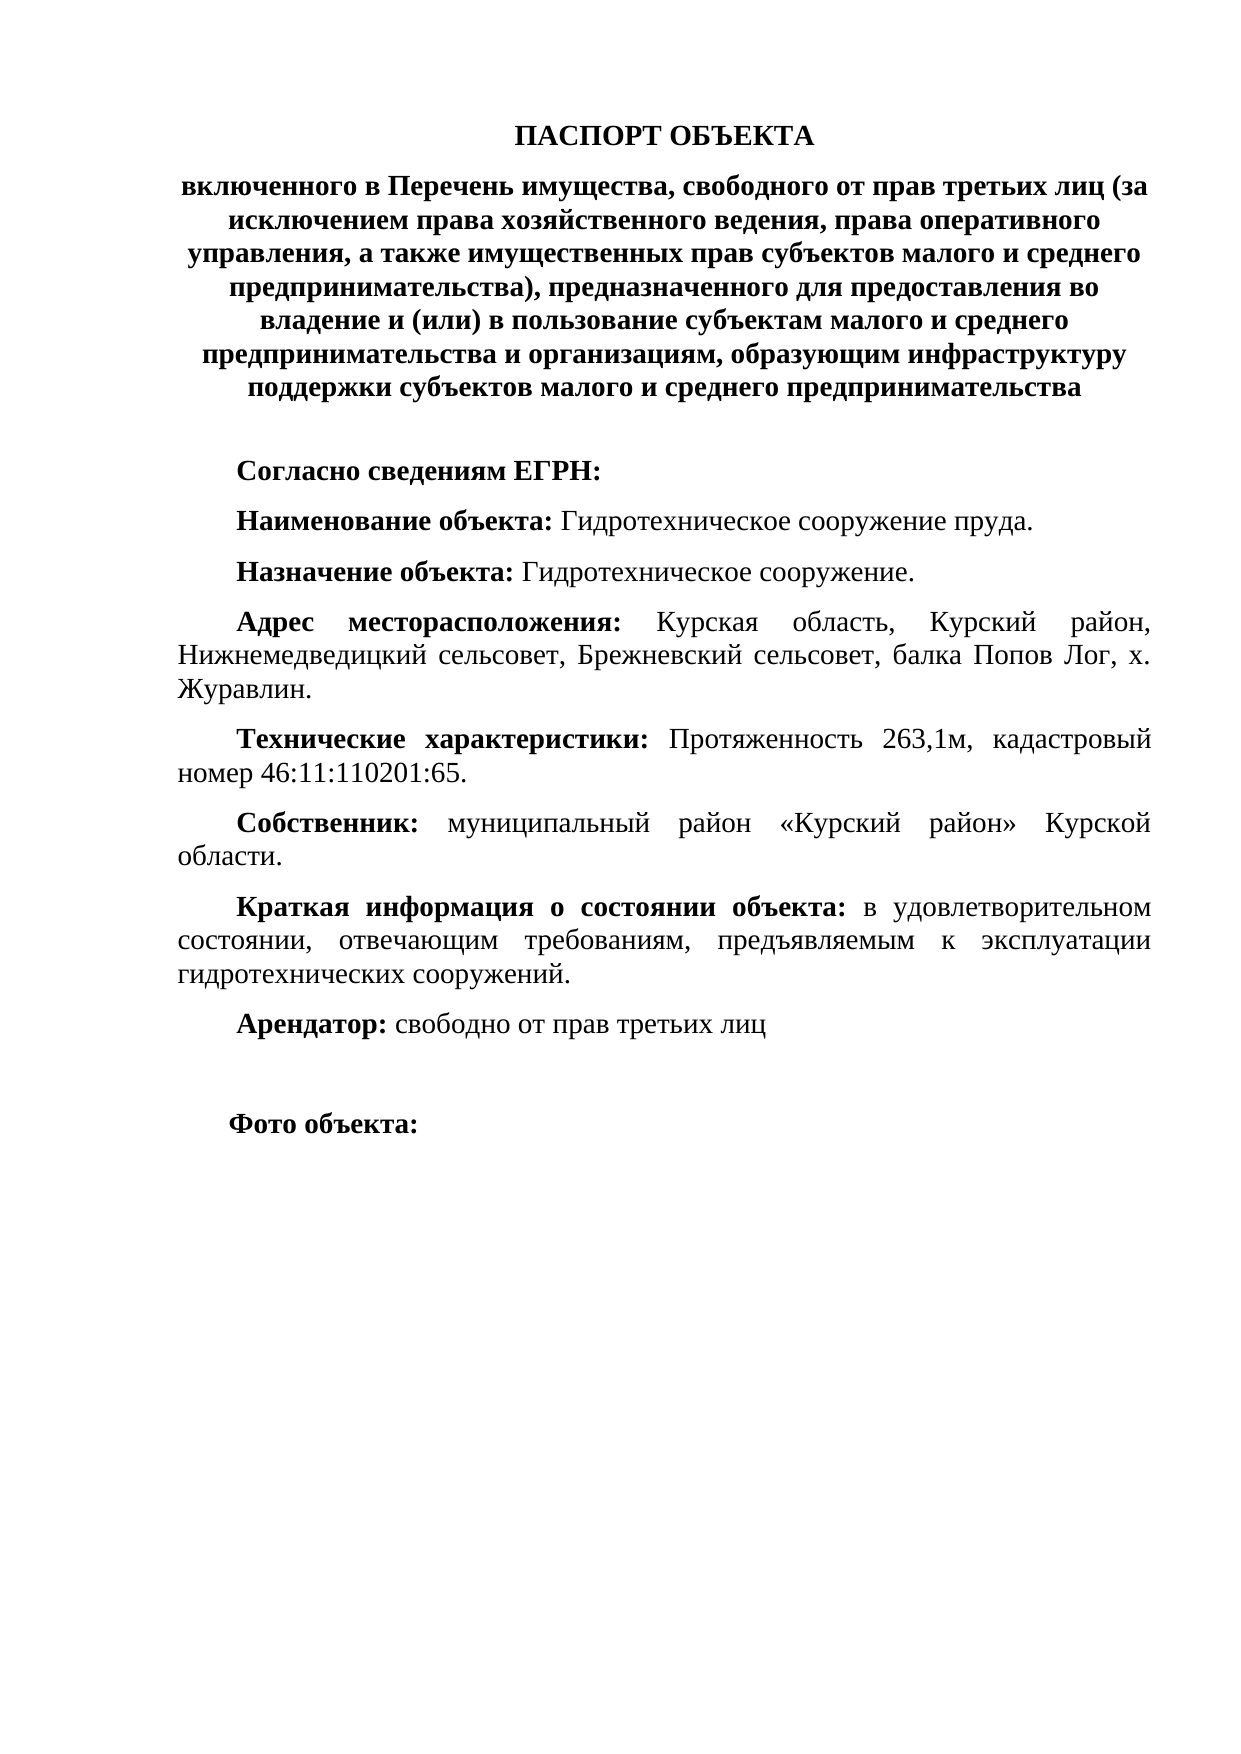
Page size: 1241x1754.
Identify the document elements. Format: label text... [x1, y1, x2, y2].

text включенного в Перечень имущества, свободного от прав третьих лиц (за исключением права хозяйственного ведения, права оперативного управления, а также имущественных прав субъектов малого и среднего предпринимательства), предназначенного для предоставления во владение и (или) в пользование субъектам малого и среднего предпринимательства и организациям, образующим инфраструктуру поддержки субъектов малого и среднего предпринимательства [177, 168, 1152, 403]
text Фото объекта: [177, 1106, 1152, 1140]
text Назначение объекта: Гидротехническое сооружение. [177, 554, 1152, 587]
text Наименование объекта: Гидротехническое сооружение пруда. [177, 503, 1152, 537]
text Адрес месторасположения: Курская область, Курский район, Нижнемедведицкий сельсовет, Брежневский сельсовет, балка Попов Лог, х. Журавлин. [177, 604, 1152, 704]
text Технические характеристики: Протяженность 263,1м, кадастровый номер 46:11:110201:65. [177, 721, 1152, 788]
text Краткая информация о состоянии объекта: в удовлетворительном состоянии, отвечающим требованиям, предъявляемым к эксплуатации гидротехнических сооружений. [177, 889, 1152, 989]
text ПАСПОРТ ОБЪЕКТА [177, 118, 1152, 152]
text Арендатор: свободно от прав третьих лиц [177, 1006, 1152, 1039]
text Собственник: муниципальный район «Курский район» Курской области. [177, 805, 1152, 872]
text Согласно сведениям ЕГРН: [177, 453, 1152, 487]
